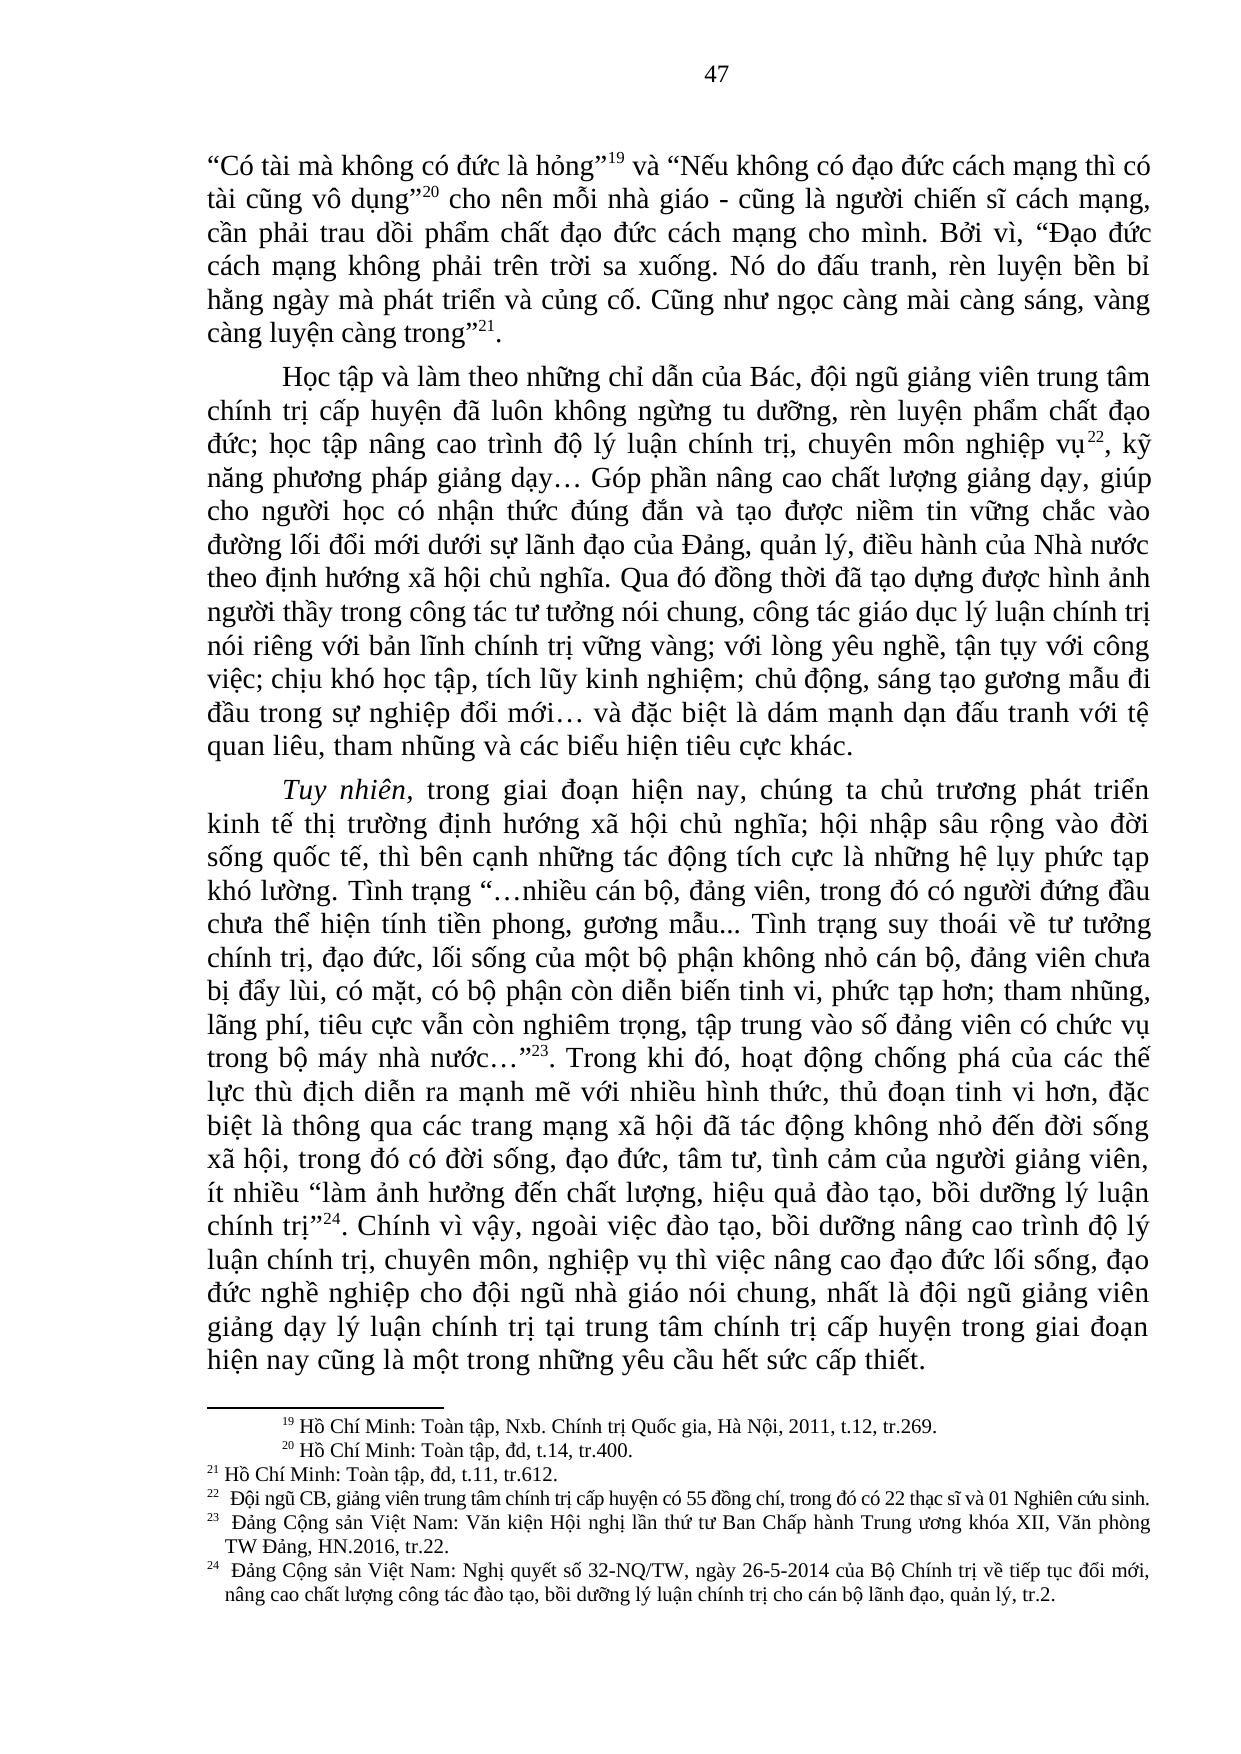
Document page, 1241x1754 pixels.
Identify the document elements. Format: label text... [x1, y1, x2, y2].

text Học tập và làm theo những chỉ dẫn của Bác, đội ngũ giảng viên trung tâm chính trị cấp huyện đã luôn không ngừng tu dưỡng, rèn luyện phẩm chất đạo đức; học tập nâng cao trình độ lý luận chính trị, chuyên môn nghiệp vụ, kỹ năng phương pháp giảng dạy… Góp phần nâng cao chất lượng giảng dạy, giúp cho người học có nhận thức đúng đắn và tạo được niềm tin vững chắc vào đường lối đổi mới dưới sự lãnh đạo của Đảng, quản lý, điều hành của Nhà nước theo định hướng xã hội chủ nghĩa. Qua đó đồng thời đã tạo dựng được hình ảnh người thầy trong công tác tư tưởng nói chung, công tác giáo dục lý luận chính trị nói riêng với bản lĩnh chính trị vững vàng; với lòng yêu nghề, tận tụy với công việc; chịu khó học tập, tích lũy kinh nghiệm; chủ động, sáng tạo gương mẫu đi đầu trong sự nghiệp đổi mới… và đặc biệt là dám mạnh dạn đấu tranh với tệ quan liêu, tham nhũng và các biểu hiện tiêu cực khác. [207, 359, 1152, 762]
text Tuy nhiên, trong giai đoạn hiện nay, chúng ta chủ trương phát triển kinh tế thị trường định hướng xã hội chủ nghĩa; hội nhập sâu rộng vào đời sống quốc tế, thì bên cạnh những tác động tích cực là những hệ lụy phức tạp khó lường. Tình trạng “…nhiều cán bộ, đảng viên, trong đó có người đứng đầu chưa thể hiện tính tiền phong, gương mẫu... Tình trạng suy thoái về tư tưởng chính trị, đạo đức, lối sống của một bộ phận không nhỏ cán bộ, đảng viên chưa bị đẩy lùi, có mặt, có bộ phận còn diễn biến tinh vi, phức tạp hơn; tham nhũng, lãng phí, tiêu cực vẫn còn nghiêm trọng, tập trung vào số đảng viên có chức vụ trong bộ máy nhà nước…”. Trong khi đó, hoạt động chống phá của các thế lực thù địch diễn ra mạnh mẽ với nhiều hình thức, thủ đoạn tinh vi hơn, đặc biệt là thông qua các trang mạng xã hội đã tác động không nhỏ đến đời sống xã hội, trong đó có đời sống, đạo đức, tâm tư, tình cảm của người giảng viên, ít nhiều “làm ảnh hưởng đến chất lượng, hiệu quả đào tạo, bồi dưỡng lý luận chính trị”. Chính vì vậy, ngoài việc đào tạo, bồi dưỡng nâng cao trình độ lý luận chính trị, chuyên môn, nghiệp vụ thì việc nâng cao đạo đức lối sống, đạo đức nghề nghiệp cho đội ngũ nhà giáo nói chung, nhất là đội ngũ giảng viên giảng dạy lý luận chính trị tại trung tâm chính trị cấp huyện trong giai đoạn hiện nay cũng là một trong những yêu cầu hết sức cấp thiết. [207, 772, 1152, 1376]
